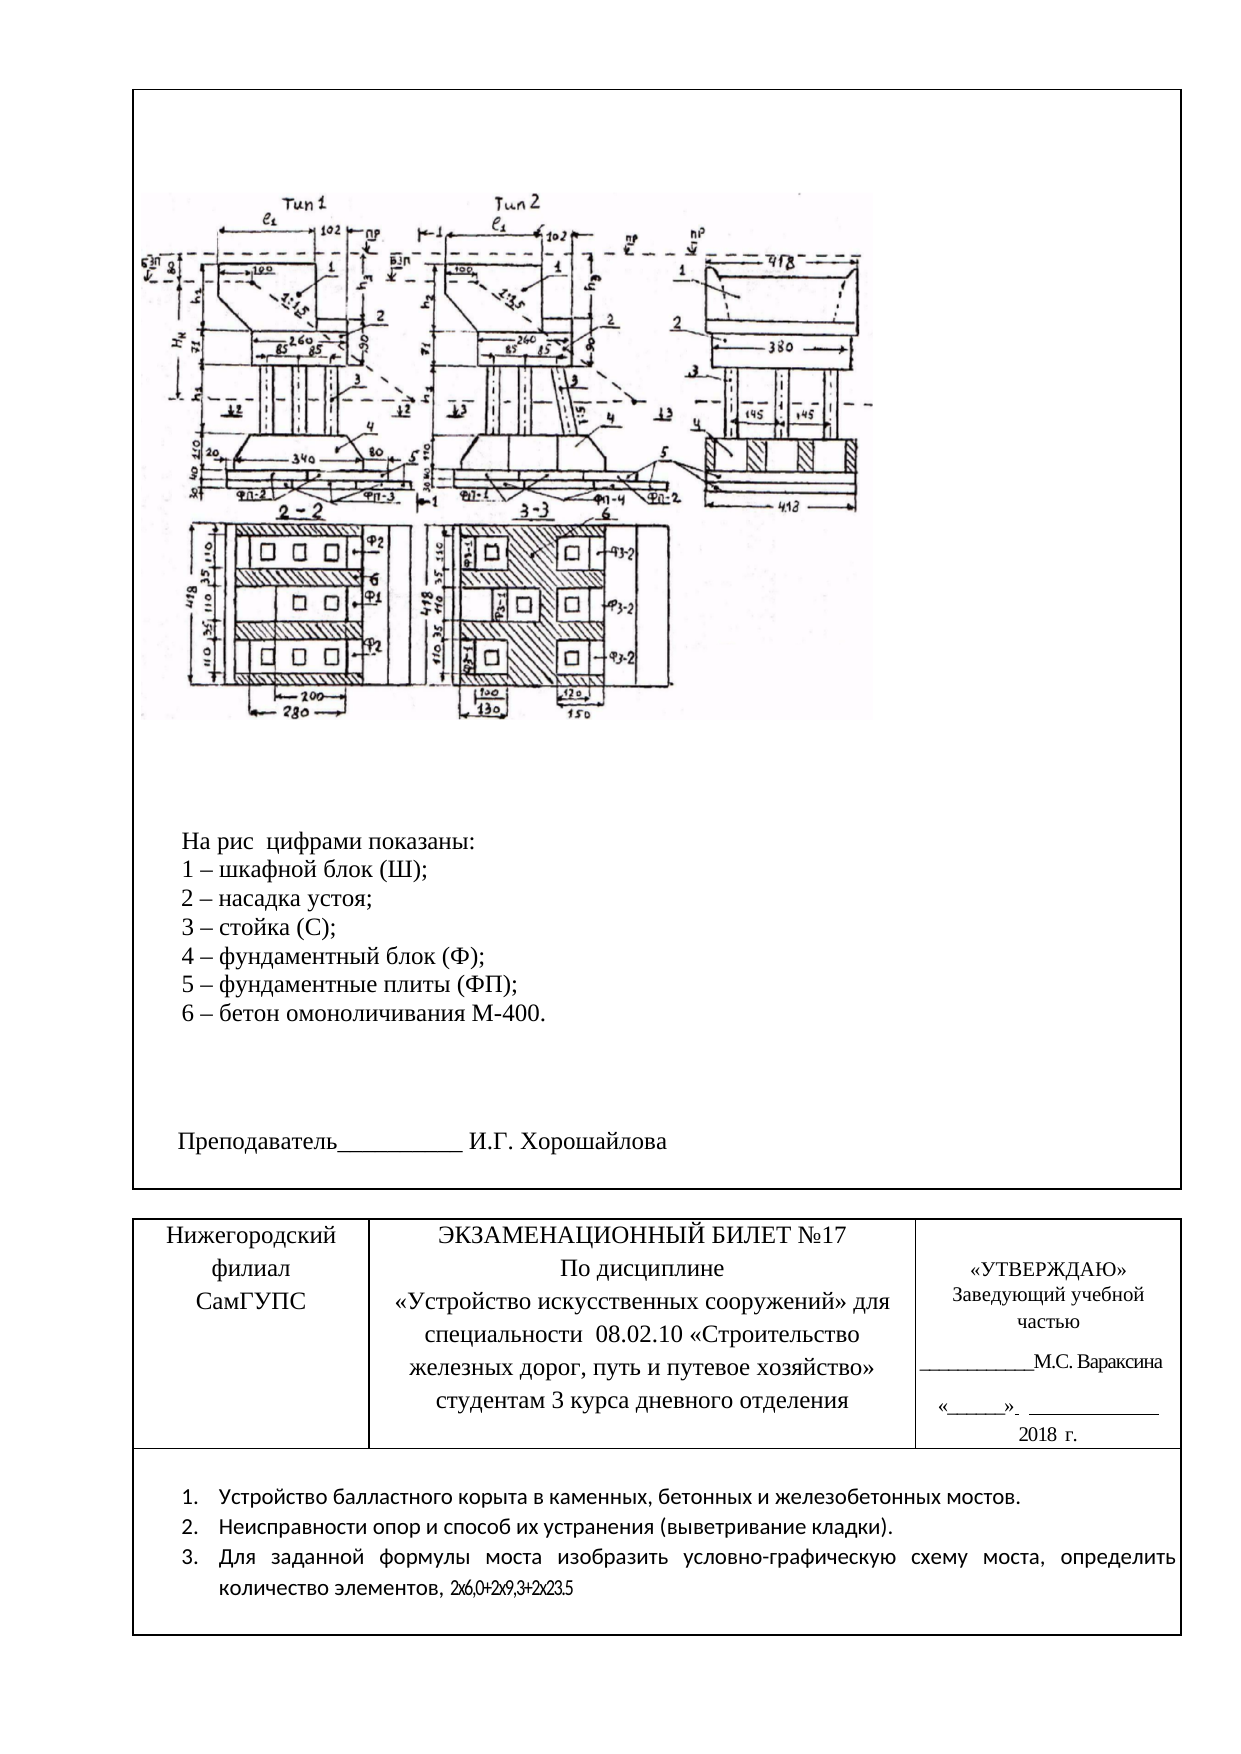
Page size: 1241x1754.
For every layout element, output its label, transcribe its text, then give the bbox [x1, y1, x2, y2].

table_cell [134, 1449, 1180, 1634]
table_header Нижегородский филиал СамГУПС [134, 1220, 368, 1447]
picture [141, 193, 873, 719]
table_header «УТВЕРЖДАЮ» Заведующий учебной частью ____________М.С. Вараксина «______» 2018 г. [916, 1220, 1180, 1447]
table_header ЭКЗАМЕНАЦИОННЫЙ БИЛЕТ №17 По дисциплине «Устройство искусственных сооружений» для специальности 08.02.10 «Строительство железных дорог, путь и путевое хозяйство» студентам 3 курса дневного отделения [370, 1220, 915, 1447]
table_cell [134, 90, 1180, 1188]
